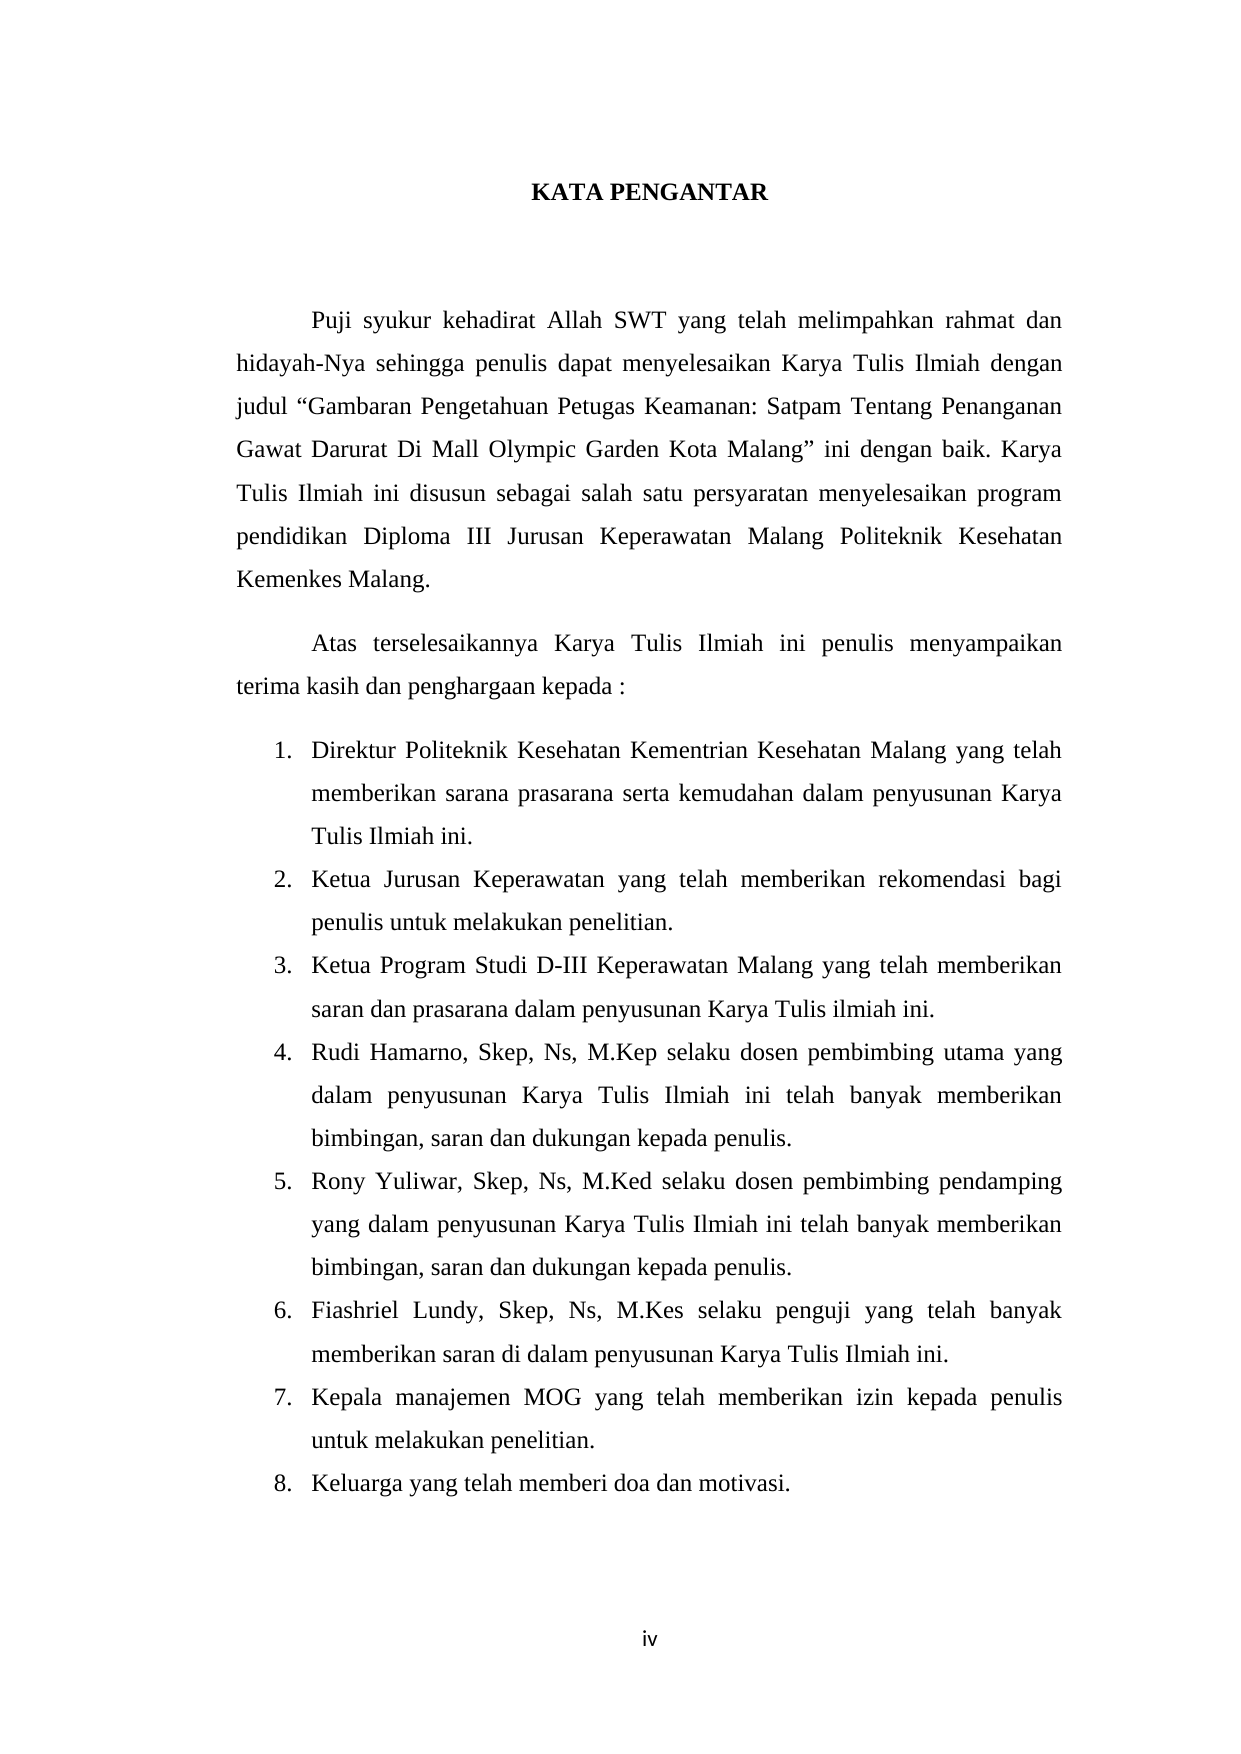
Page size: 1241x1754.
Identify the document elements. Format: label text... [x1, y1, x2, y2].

list Ketua Program Studi D-III Keperawatan Malang yang telah memberikan saran dan prasarana dalam penyusunan Karya Tulis ilmiah ini. [274, 951, 1063, 1022]
text Puji syukur kehadirat Allah SWT yang telah melimpahkan rahmat dan hidayah-Nya sehingga penulis dapat menyelesaikan Karya Tulis Ilmiah dengan judul “Gambaran Pengetahuan Petugas Keamanan: Satpam Tentang Penanganan Gawat Darurat Di Mall Olympic Garden Kota Malang” ini dengan baik. Karya Tulis Ilmiah ini disusun sebagai salah satu persyaratan menyelesaikan program pendidikan Diploma III Jurusan Keperawatan Malang Politeknik Kesehatan Kemenkes Malang. [236, 305, 1063, 593]
list Kepala manajemen MOG yang telah memberikan izin kepada penulis untuk melakukan penelitian. [274, 1382, 1063, 1454]
list Rony Yuliwar, Skep, Ns, M.Ked selaku dosen pembimbing pendamping yang dalam penyusunan Karya Tulis Ilmiah ini telah banyak memberikan bimbingan, saran dan dukungan kepada penulis. [274, 1166, 1063, 1281]
text KATA PENGANTAR [236, 177, 1063, 206]
list Ketua Jurusan Keperawatan yang telah memberikan rekomendasi bagi penulis untuk melakukan penelitian. [274, 864, 1063, 936]
list Fiashriel Lundy, Skep, Ns, M.Kes selaku penguji yang telah banyak memberikan saran di dalam penyusunan Karya Tulis Ilmiah ini. [274, 1296, 1063, 1367]
text Atas terselesaikannya Karya Tulis Ilmiah ini penulis menyampaikan terima kasih dan penghargaan kepada : [236, 628, 1063, 700]
list Keluarga yang telah memberi doa dan motivasi. [274, 1468, 1063, 1497]
list Direktur Politeknik Kesehatan Kementrian Kesehatan Malang yang telah memberikan sarana prasarana serta kemudahan dalam penyusunan Karya Tulis Ilmiah ini. [274, 735, 1063, 850]
list Rudi Hamarno, Skep, Ns, M.Kep selaku dosen pembimbing utama yang dalam penyusunan Karya Tulis Ilmiah ini telah banyak memberikan bimbingan, saran dan dukungan kepada penulis. [274, 1037, 1063, 1152]
